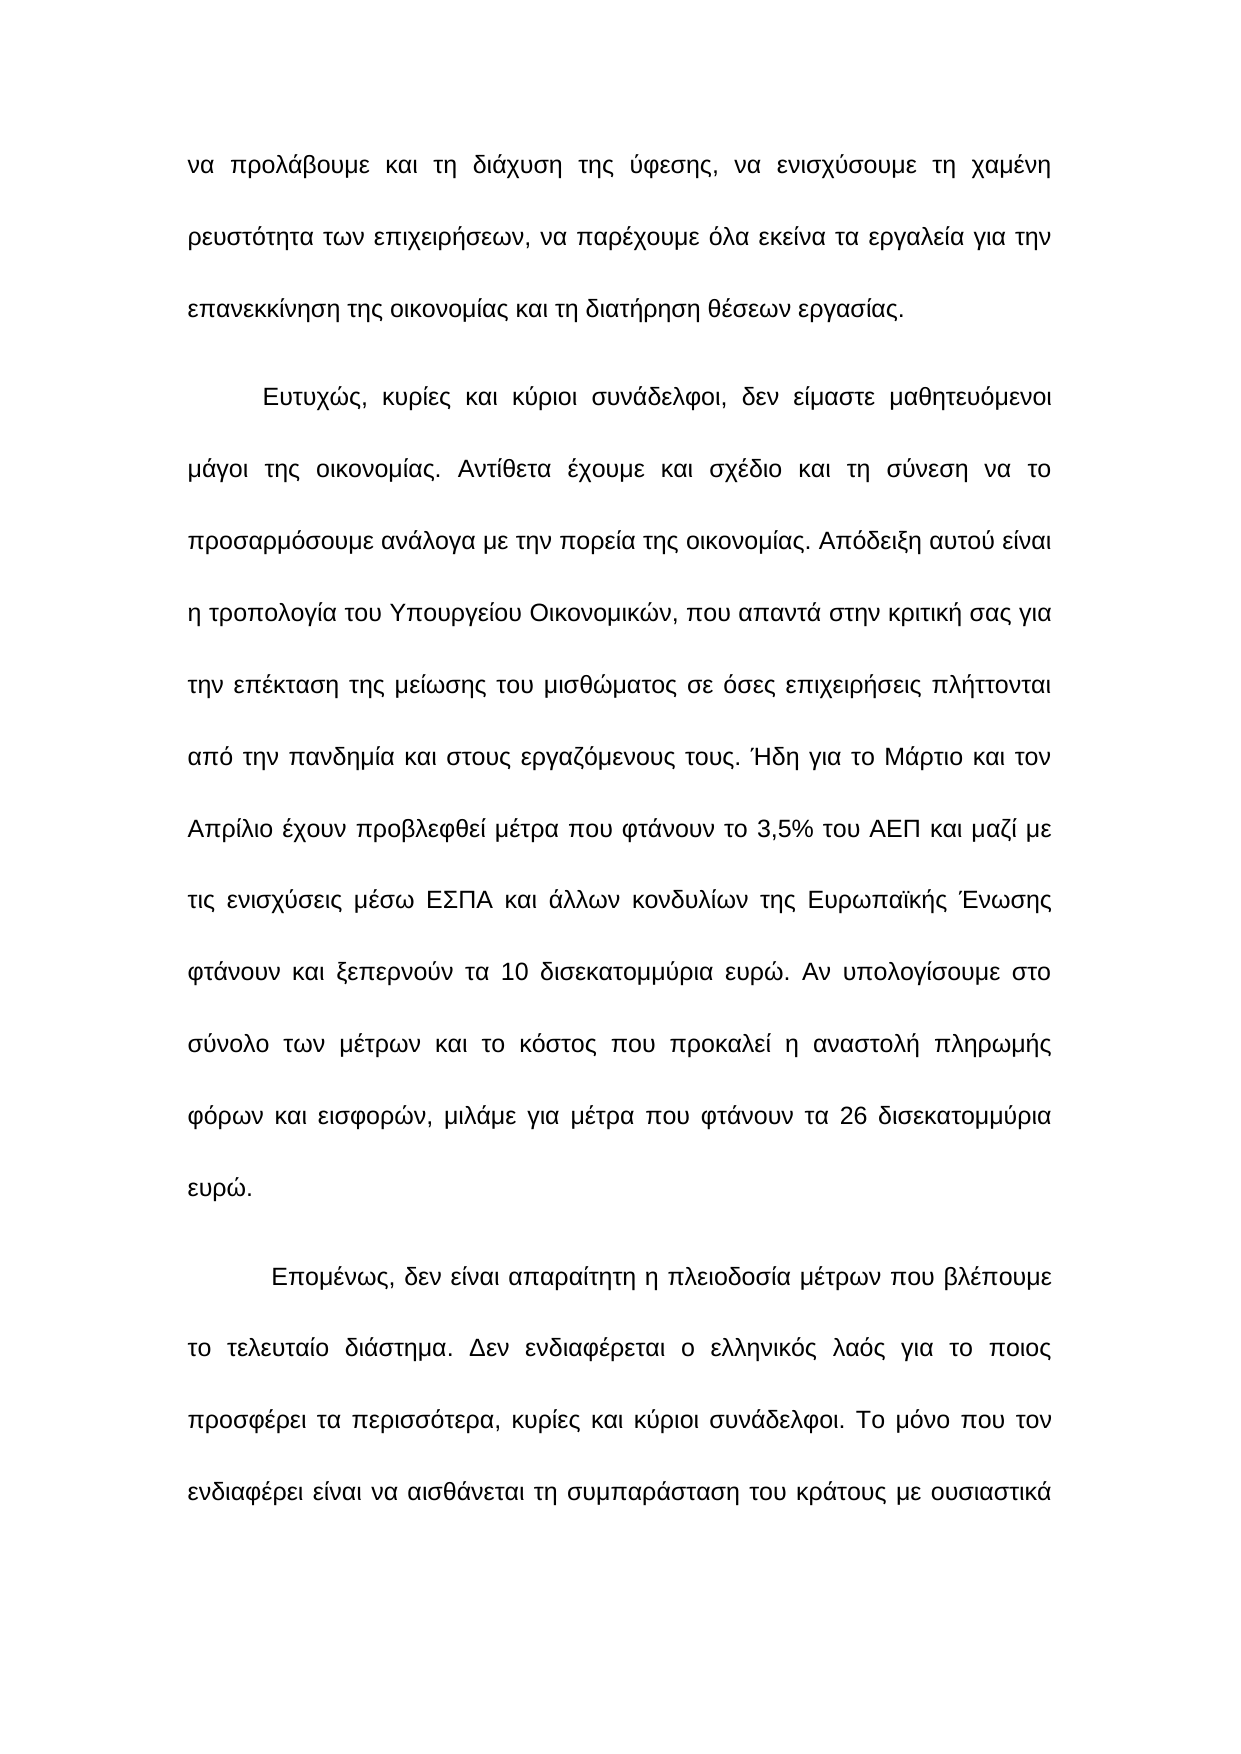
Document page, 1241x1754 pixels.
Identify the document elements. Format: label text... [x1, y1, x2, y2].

text Ευτυχώς, κυρίες και κύριοι συνάδελφοι, δεν είμαστε μαθητευόμενοι μάγοι της οικονομίας. Αντίθετα έχουμε και σχέδιο και τη σύνεση να το προσαρμόσουμε ανάλογα με την πορεία της οικονομίας. Απόδειξη αυτού είναι η τροπολογία του Υπουργείου Οικονομικών, που απαντά στην κριτική σας για την επέκταση της μείωσης του μισθώματος σε όσες επιχειρήσεις πλήττονται από την πανδημία και στους εργαζόμενους τους. Ήδη για το Μάρτιο και τον Απρίλιο έχουν προβλεφθεί μέτρα που φτάνουν το 3,5% του ΑΕΠ και μαζί με τις ενισχύσεις μέσω ΕΣΠΑ και άλλων κονδυλίων της Ευρωπαϊκής Ένωσης φτάνουν και ξεπερνούν τα 10 δισεκατομμύρια ευρώ. Αν υπολογίσουμε στο σύνολο των μέτρων και το κόστος που προκαλεί η αναστολή πληρωμής φόρων και εισφορών, μιλάμε για μέτρα που φτάνουν τα 26 δισεκατομμύρια ευρώ. [187, 382, 1053, 1202]
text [187, 1261, 1053, 1506]
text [187, 150, 1053, 322]
